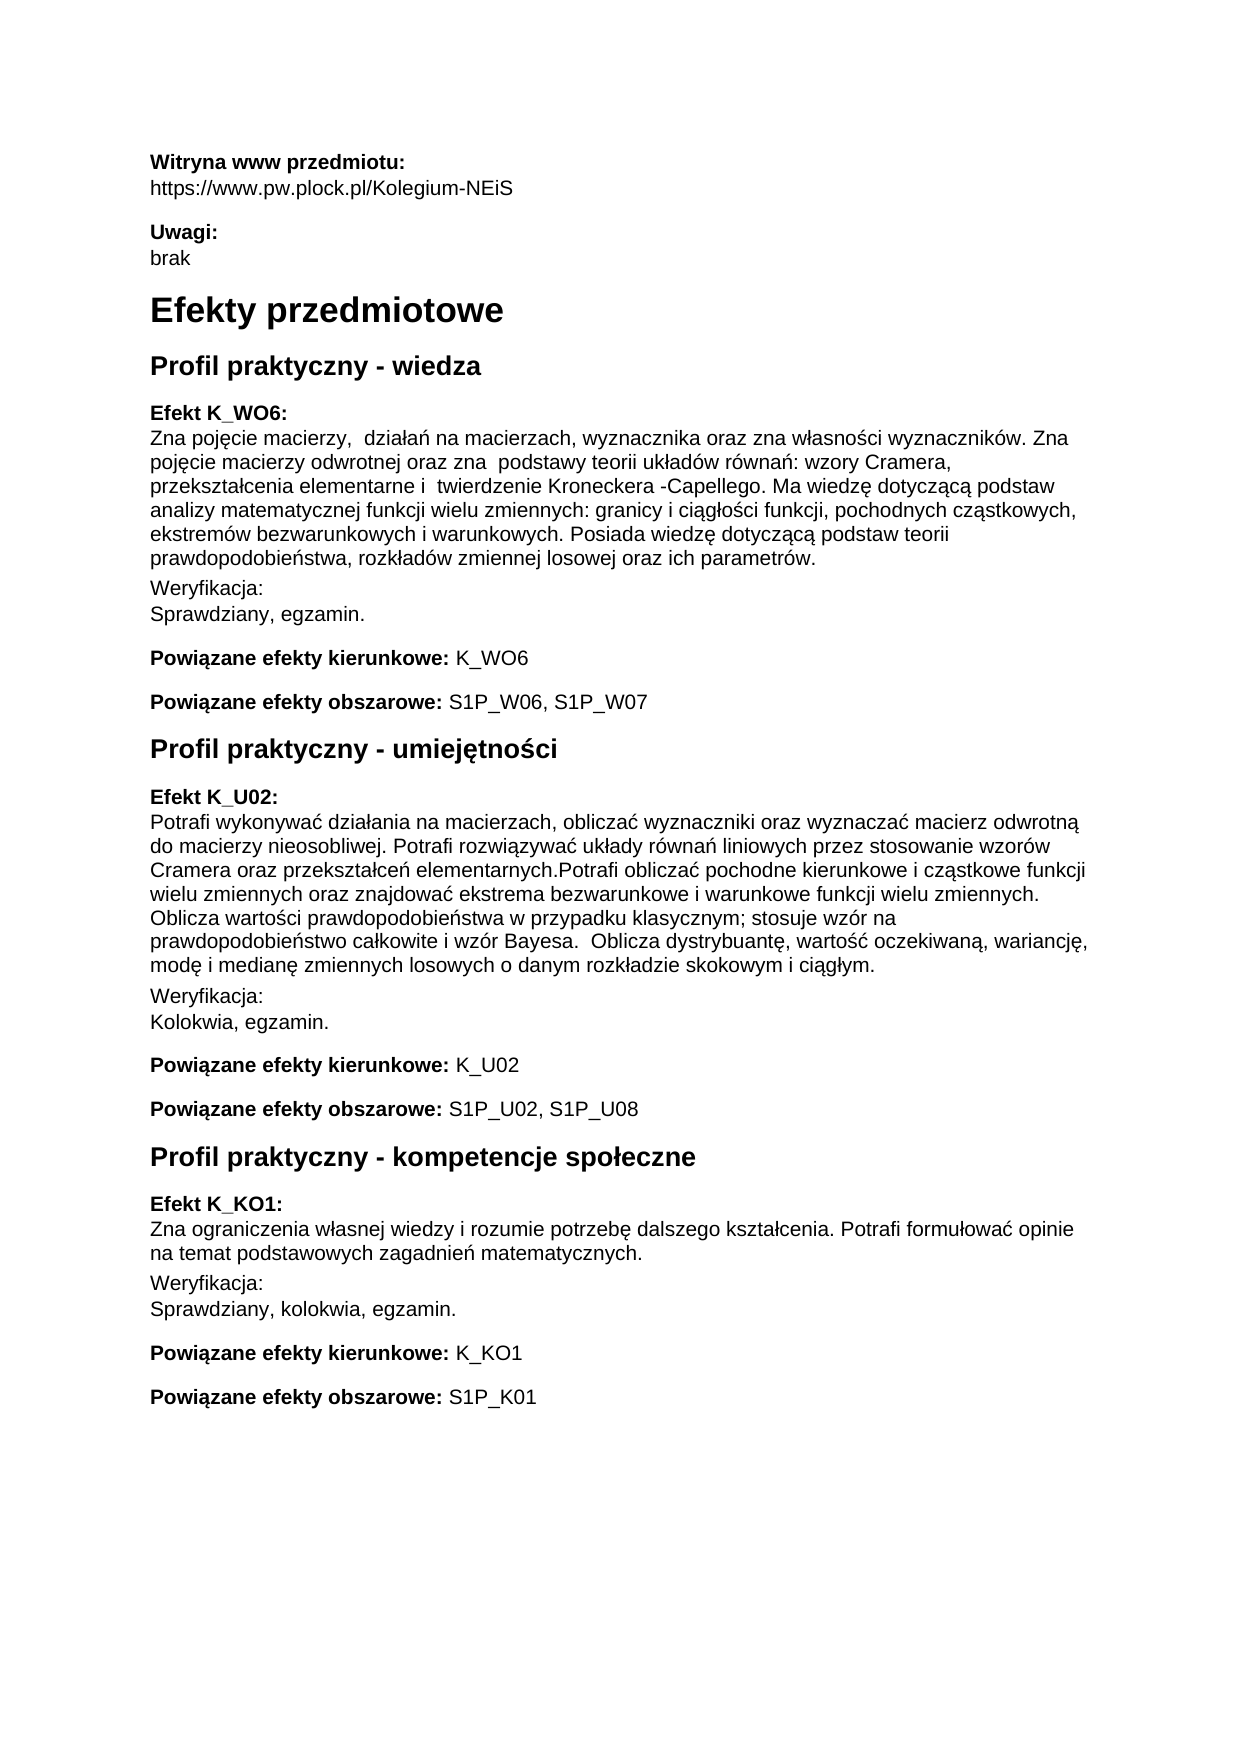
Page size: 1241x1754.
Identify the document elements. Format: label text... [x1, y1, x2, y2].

text Powiązane efekty obszarowe: S1P_K01 [150, 1384, 1090, 1408]
text Powiązane efekty obszarowe: S1P_W06, S1P_W07 [150, 690, 1090, 714]
text Kolokwia, egzamin. [150, 1009, 1090, 1033]
text Sprawdziany, kolokwia, egzamin. [150, 1297, 1090, 1321]
subtitle Efekty przedmiotowe [150, 289, 1090, 330]
subtitle Profil praktyczny - kompetencje społeczne [150, 1141, 1090, 1172]
text Zna pojęcie macierzy, działań na macierzach, wyznacznika oraz zna własności wyznaczników. Zna pojęcie macierzy odwrotnej oraz zna podstawy teorii układów równań: wzory Cramera, przekształcenia elementarne i twierdzenie Kroneckera -Capellego. Ma wiedzę dotyczącą podstaw analizy matematycznej funkcji wielu zmiennych: granicy i ciągłości funkcji, pochodnych cząstkowych, ekstremów bezwarunkowych i warunkowych. Posiada wiedzę dotyczącą podstaw teorii prawdopodobieństwa, rozkładów zmiennej losowej oraz ich parametrów. [150, 426, 1090, 570]
text Powiązane efekty kierunkowe: K_WO6 [150, 646, 1090, 670]
text Weryfikacja: [150, 1271, 1090, 1295]
text Efekt K_WO6: [150, 401, 1090, 425]
text Efekt K_KO1: [150, 1192, 1090, 1216]
text Efekt K_U02: [150, 784, 1090, 808]
text Weryfikacja: [150, 576, 1090, 600]
text Witryna www przedmiotu: [150, 150, 1090, 174]
subtitle Profil praktyczny - wiedza [150, 350, 1090, 381]
text Zna ograniczenia własnej wiedzy i rozumie potrzebę dalszego kształcenia. Potrafi formułować opinie na temat podstawowych zagadnień matematycznych. [150, 1217, 1090, 1265]
text Potrafi wykonywać działania na macierzach, obliczać wyznaczniki oraz wyznaczać macierz odwrotną do macierzy nieosobliwej. Potrafi rozwiązywać układy równań liniowych przez stosowanie wzorów Cramera oraz przekształceń elementarnych.Potrafi obliczać pochodne kierunkowe i cząstkowe funkcji wielu zmiennych oraz znajdować ekstrema bezwarunkowe i warunkowe funkcji wielu zmiennych. Oblicza wartości prawdopodobieństwa w przypadku klasycznym; stosuje wzór na prawdopodobieństwo całkowite i wzór Bayesa. Oblicza dystrybuantę, wartość oczekiwaną, wariancję, modę i medianę zmiennych losowych o danym rozkładzie skokowym i ciągłym. [150, 809, 1090, 977]
text Powiązane efekty obszarowe: S1P_U02, S1P_U08 [150, 1097, 1090, 1121]
text https://www.pw.plock.pl/Kolegium-NEiS [150, 176, 1090, 200]
subtitle Profil praktyczny - umiejętności [150, 733, 1090, 765]
text Weryfikacja: [150, 983, 1090, 1007]
text Powiązane efekty kierunkowe: K_KO1 [150, 1341, 1090, 1365]
text Uwagi: [150, 220, 1090, 244]
text Powiązane efekty kierunkowe: K_U02 [150, 1053, 1090, 1077]
text Sprawdziany, egzamin. [150, 602, 1090, 626]
text brak [150, 246, 1090, 270]
